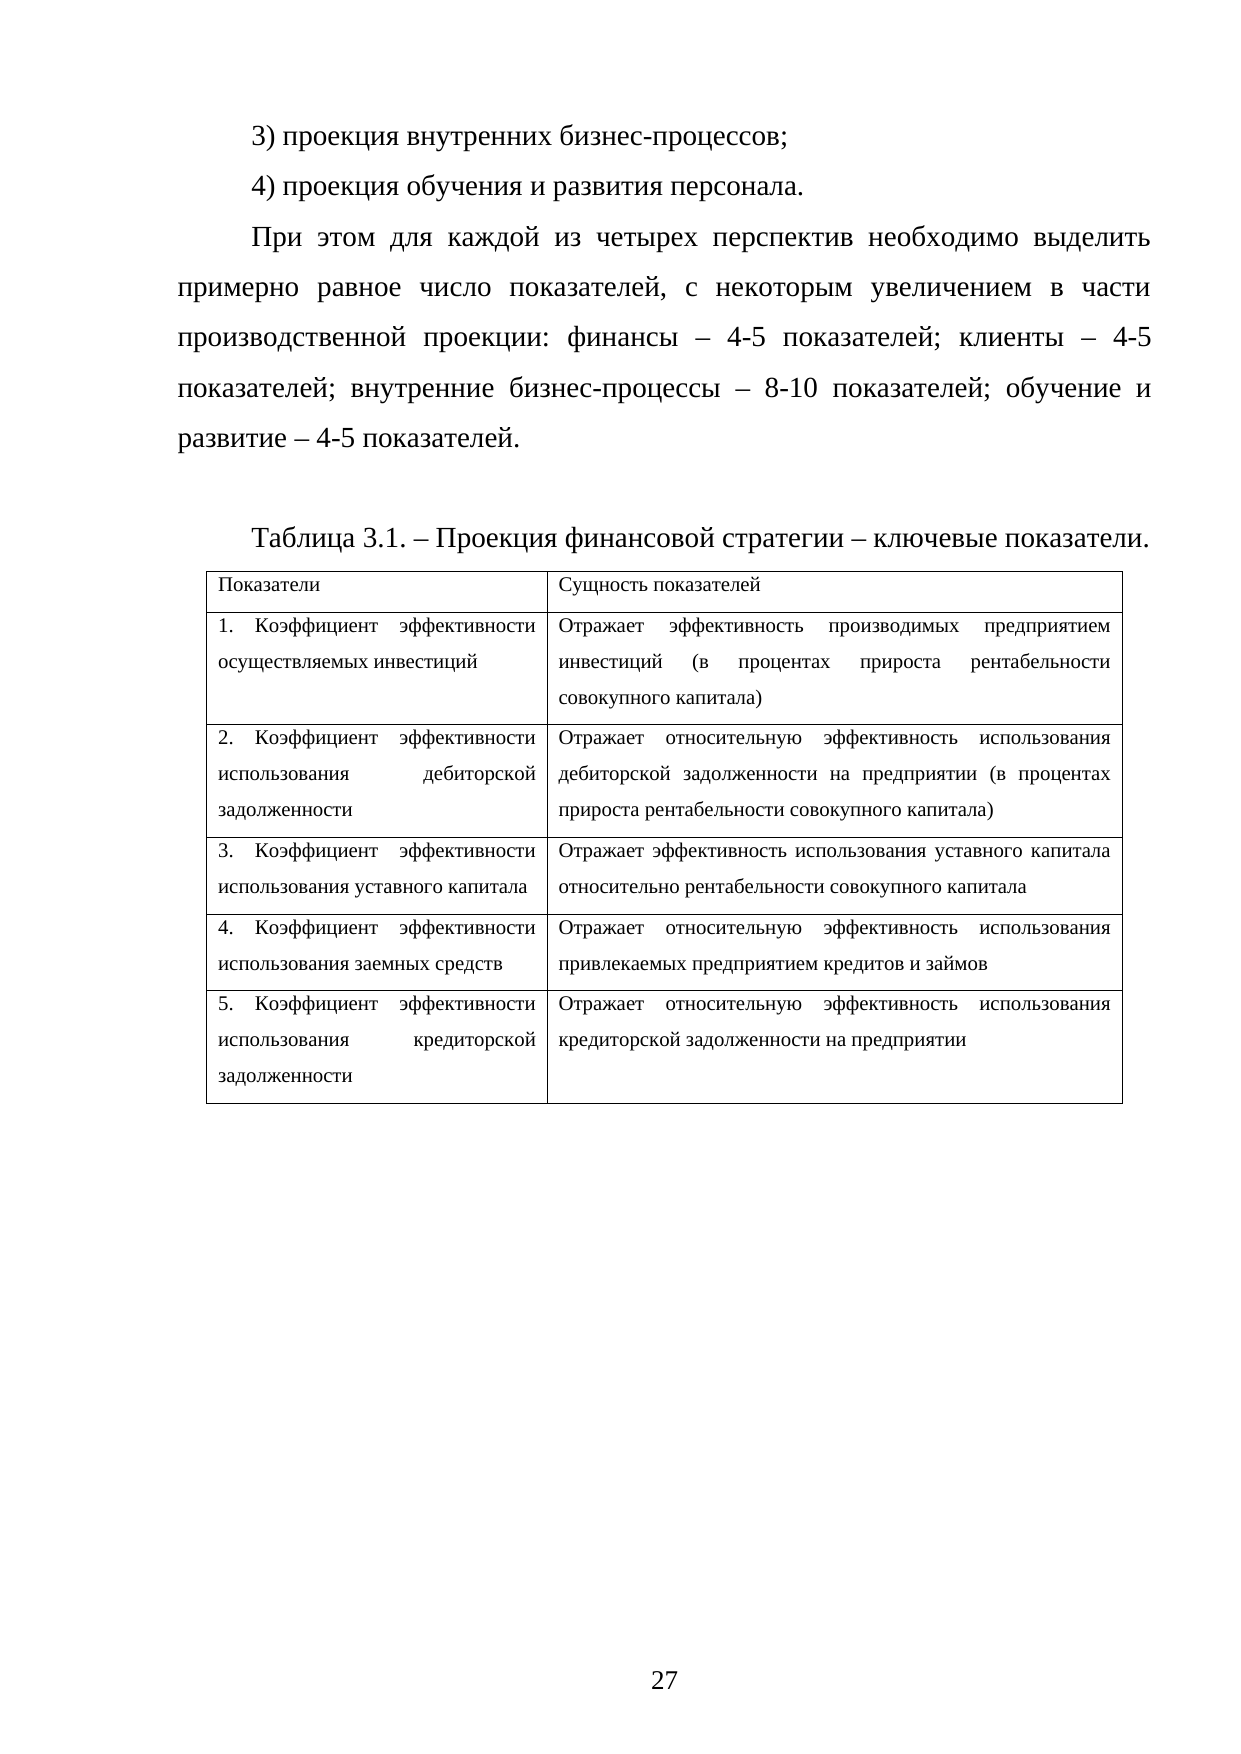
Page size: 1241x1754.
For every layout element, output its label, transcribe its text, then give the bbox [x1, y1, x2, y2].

table_header Показатели [207, 572, 547, 612]
table_cell 2. Коэффициент эффективности использования дебиторской задолженности [207, 725, 547, 837]
table_cell 4. Коэффициент эффективности использования заемных средств [207, 915, 547, 990]
text 4) проекция обучения и развития персонала. [177, 168, 1152, 202]
text Таблица 3.1. – Проекция финансовой стратегии – ключевые показатели. [177, 521, 1152, 554]
text При этом для каждой из четырех перспектив необходимо выделить примерно равное число показателей, с некоторым увеличением в части производственной проекции: финансы – 4-5 показателей; клиенты – 4-5 показателей; внутренние бизнес-процессы – 8-10 показателей; обучение и развитие – 4-5 показателей. [177, 219, 1152, 453]
text 3) проекция внутренних бизнес-процессов; [177, 118, 1152, 152]
table_cell Отражает эффективность использования уставного капитала относительно рентабельности совокупного капитала [548, 838, 1122, 914]
table_header Сущность показателей [548, 572, 1122, 612]
table_cell 3. Коэффициент эффективности использования уставного капитала [207, 838, 547, 914]
table_cell Отражает относительную эффективность использования кредиторской задолженности на предприятии [548, 991, 1122, 1103]
table_cell Отражает эффективность производимых предприятием инвестиций (в процентах прироста рентабельности совокупного капитала) [548, 613, 1122, 724]
table_cell 1. Коэффициент эффективности осуществляемых инвестиций [207, 613, 547, 724]
table_cell Отражает относительную эффективность использования дебиторской задолженности на предприятии (в процентах прироста рентабельности совокупного капитала) [548, 725, 1122, 837]
table_cell Отражает относительную эффективность использования привлекаемых предприятием кредитов и займов [548, 915, 1122, 990]
table_cell 5. Коэффициент эффективности использования кредиторской задолженности [207, 991, 547, 1103]
